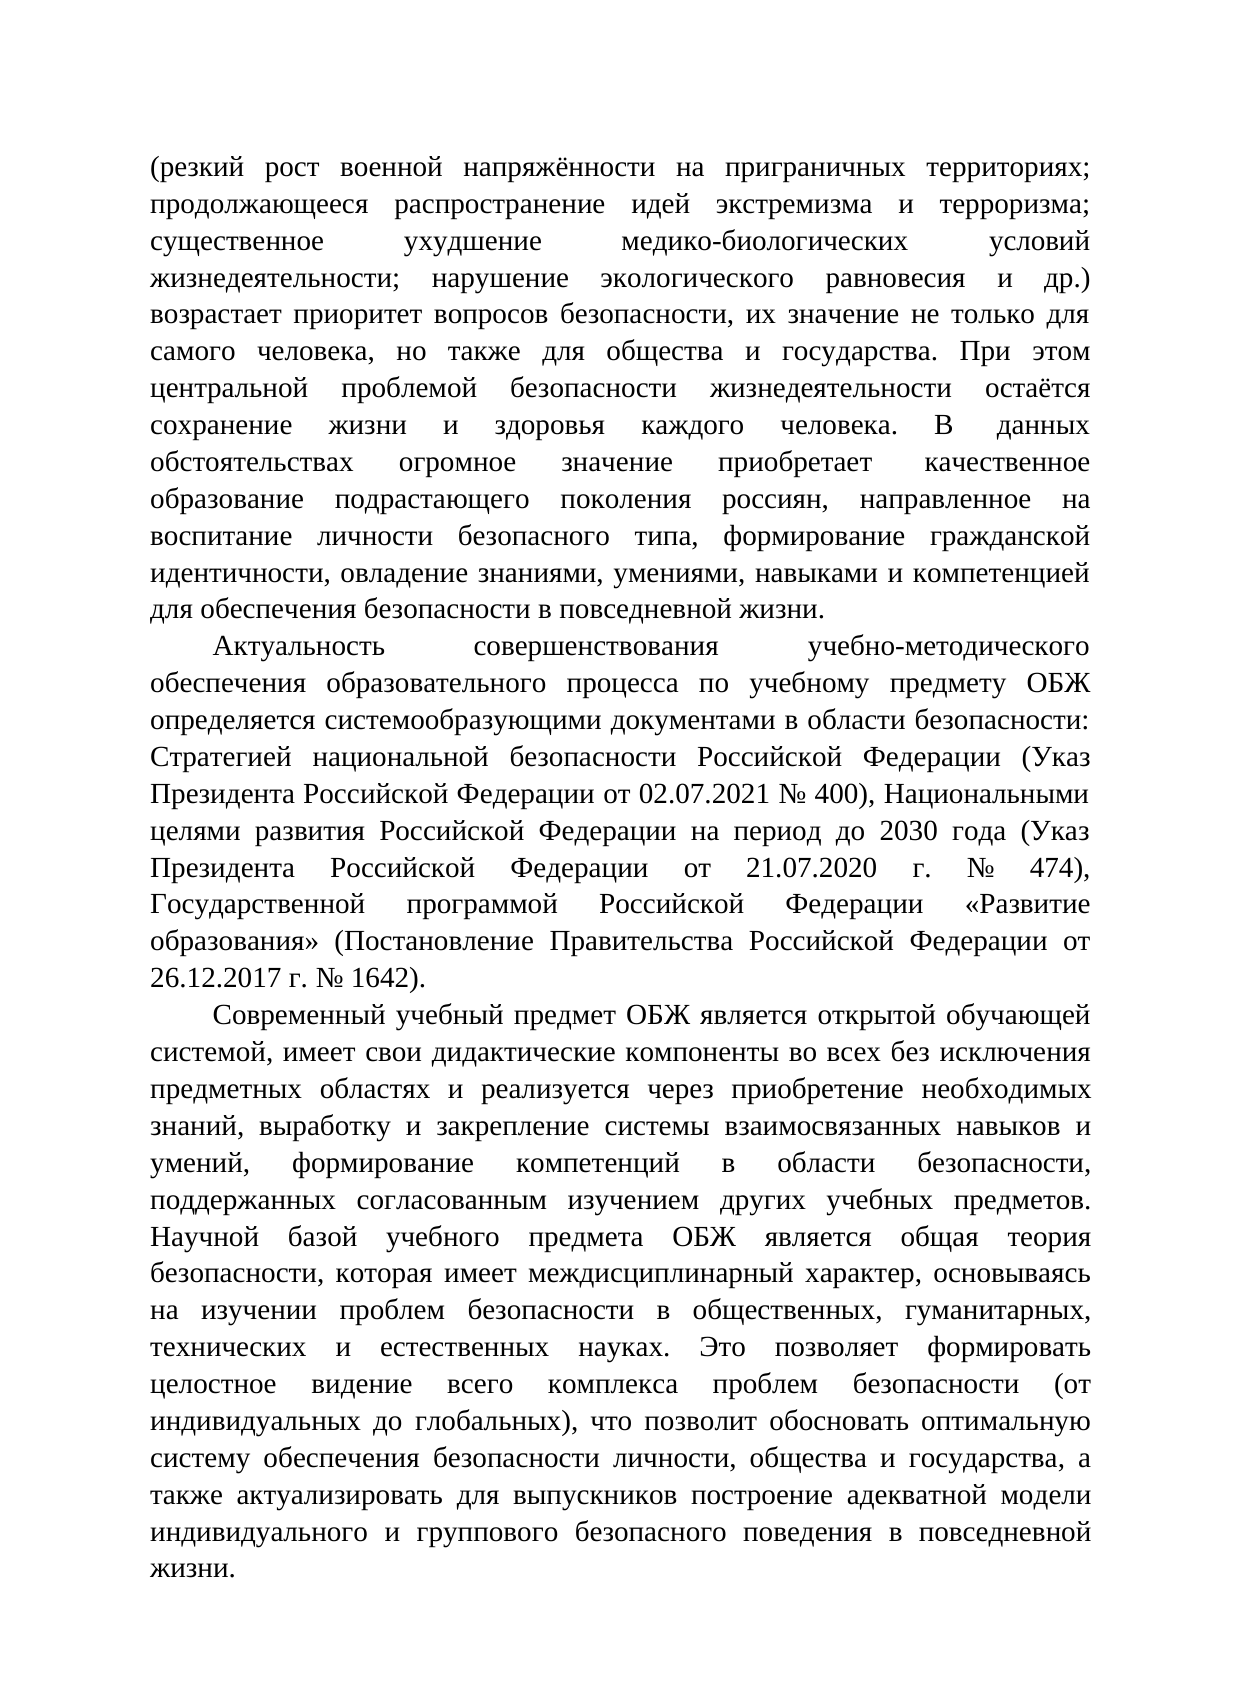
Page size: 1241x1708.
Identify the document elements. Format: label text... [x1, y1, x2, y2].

text Современный учебный предмет ОБЖ является открытой обучающей системой, имеет свои дидактические компоненты во всех без исключения предметных областях и реализуется через приобретение необходимых знаний, выработку и закрепление системы взаимосвязанных навыков и умений, формирование компетенций в области безопасности, поддержанных согласованным изучением других учебных предметов. Научной базой учебного предмета ОБЖ является общая теория безопасности, которая имеет междисциплинарный характер, основываясь на изучении проблем безопасности в общественных, гуманитарных, технических и естественных науках. Это позволяет формировать целостное видение всего комплекса проблем безопасности (от индивидуальных до глобальных), что позволит обосновать оптимальную систему обеспечения безопасности личности, общества и государства, а также актуализировать для выпускников построение адекватной модели индивидуального и группового безопасного поведения в повседневной жизни. [150, 997, 1091, 1584]
text Актуальность совершенствования учебно-методического обеспечения образовательного процесса по учебному предмету ОБЖ определяется системообразующими документами в области безопасности: Стратегией национальной безопасности Российской Федерации (Указ Президента Российской Федерации от 02.07.2021 № 400), Национальными целями развития Российской Федерации на период до 2030 года (Указ Президента Российской Федерации от 21.07.2020 г. № 474), Государственной программой Российской Федерации «Развитие образования» (Постановление Правительства Российской Федерации от 26.12.2017 г. № 1642). [150, 628, 1090, 994]
text (резкий рост военной напряжённости на приграничных территориях; продолжающееся распространение идей экстремизма и терроризма; существенное ухудшение медико-биологических условий жизнедеятельности; нарушение экологического равновесия и др.) возрастает приоритет вопросов безопасности, их значение не только для самого человека, но также для общества и государства. При этом центральной проблемой безопасности жизнедеятельности остаётся сохранение жизни и здоровья каждого человека. В данных обстоятельствах огромное значение приобретает качественное образование подрастающего поколения россиян, направленное на воспитание личности безопасного типа, формирование гражданской идентичности, овладение знаниями, умениями, навыками и компетенцией для обеспечения безопасности в повседневной жизни. [150, 149, 1090, 625]
